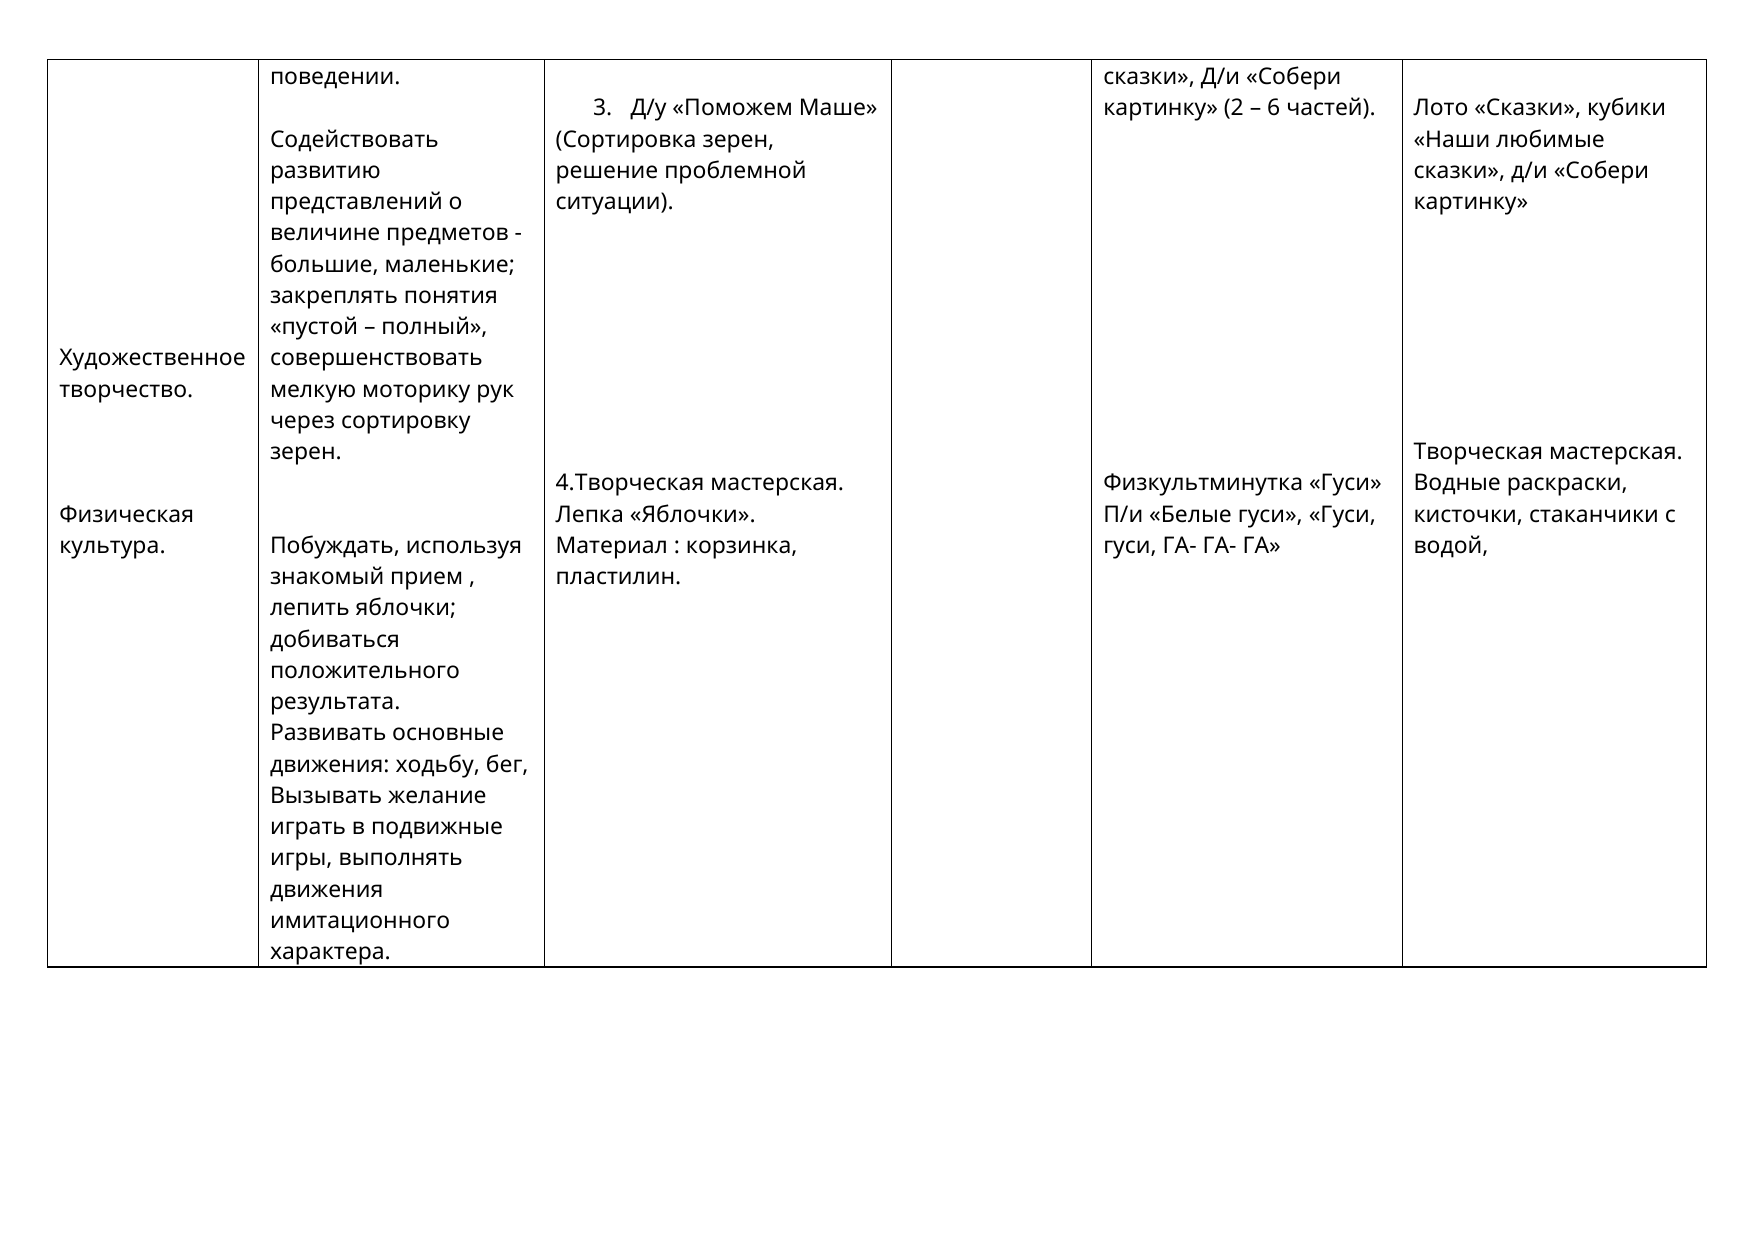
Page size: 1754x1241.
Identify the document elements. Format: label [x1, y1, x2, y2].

table_cell [48, 60, 258, 966]
table_cell [1092, 60, 1402, 966]
table_cell [1403, 60, 1706, 966]
table_cell [545, 60, 891, 966]
table_cell [892, 60, 1091, 966]
table_cell [259, 60, 544, 966]
